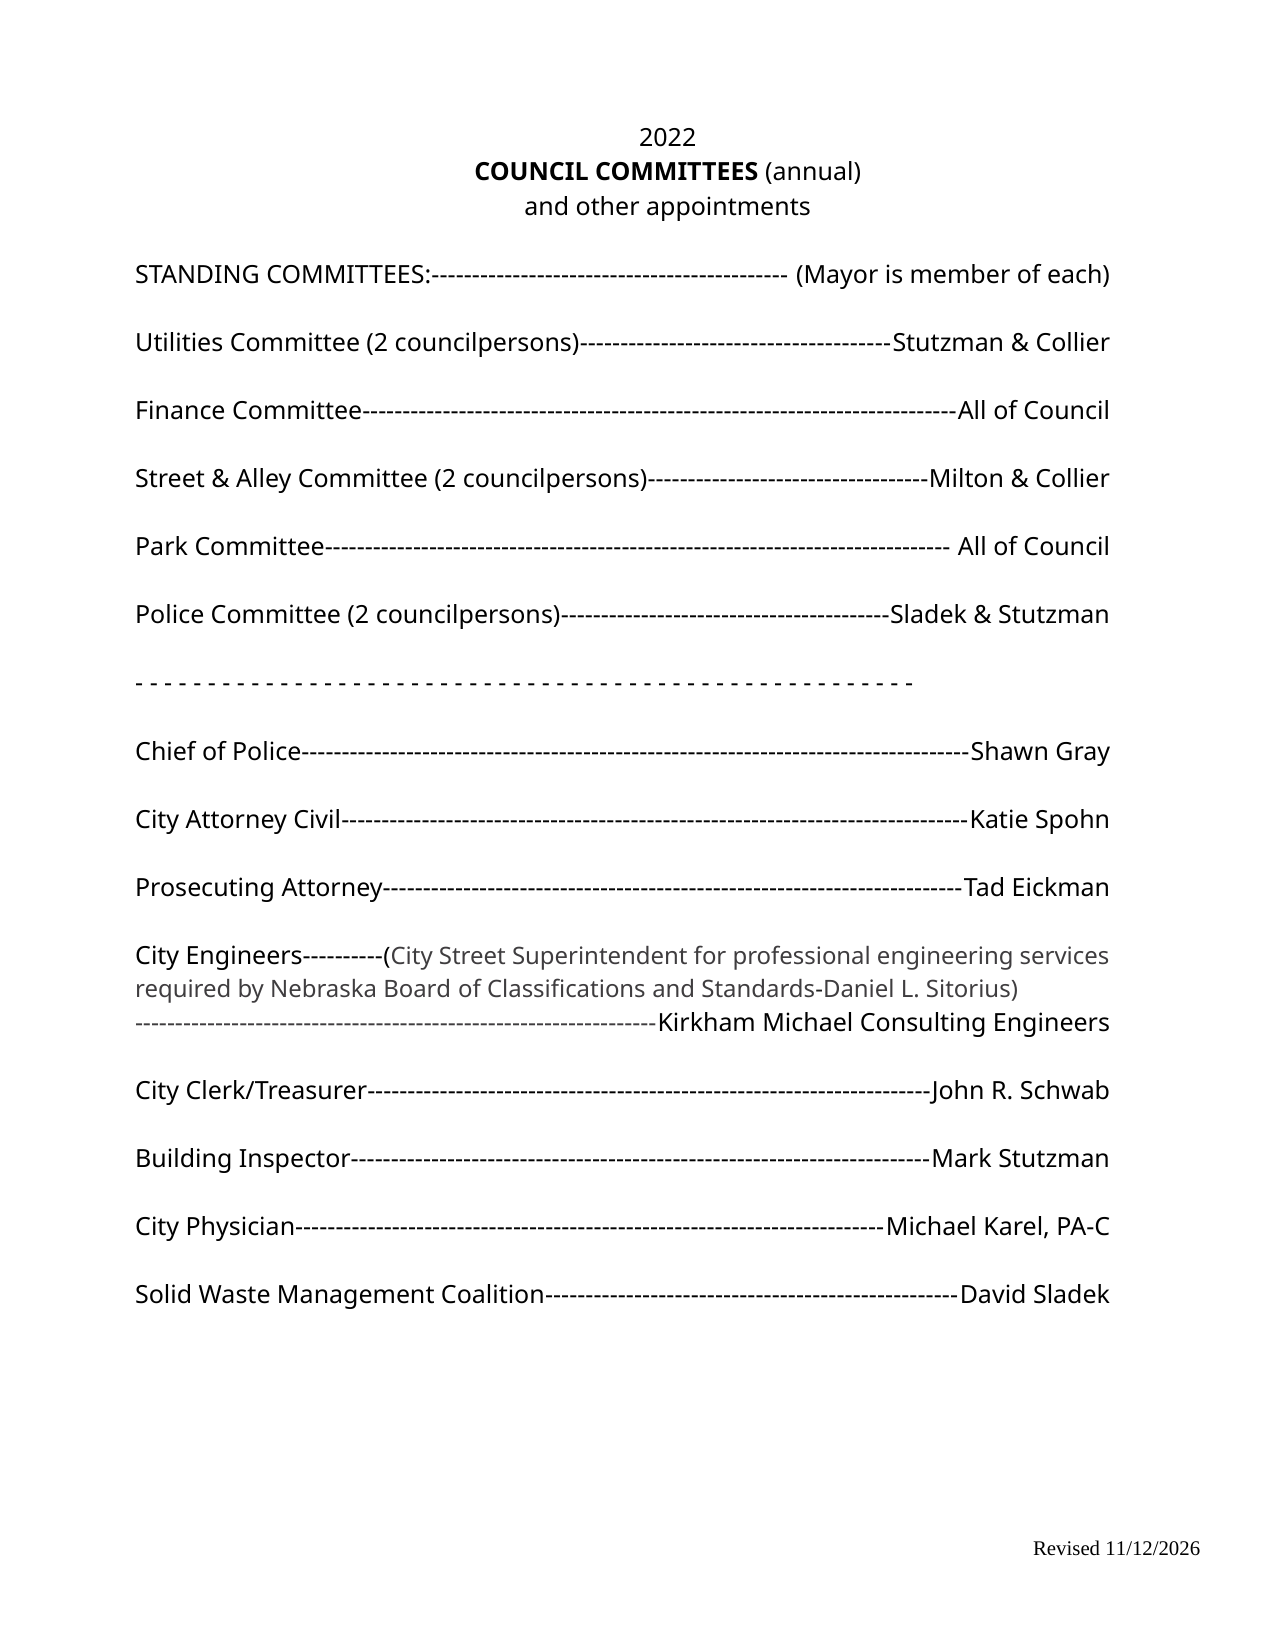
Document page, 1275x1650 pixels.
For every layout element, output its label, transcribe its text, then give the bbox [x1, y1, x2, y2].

text Utilities Committee (2 councilpersons) Stutzman & Collier [135, 324, 1200, 358]
text Police Committee (2 councilpersons) Sladek & Stutzman [135, 597, 1200, 631]
text STANDING COMMITTEES: (Mayor is member of each) [135, 256, 1200, 290]
text Street & Alley Committee (2 councilpersons) Milton & Collier [135, 461, 1200, 495]
text Kirkham Michael Consulting Engineers [135, 1004, 1200, 1038]
text COUNCIL COMMITTEES (annual) [135, 154, 1200, 188]
text City Engineers (City Street Superintendent for professional engineering services [135, 937, 1200, 972]
text required by Nebraska Board of Classifications and Standards-Daniel L. Sitorius) [135, 972, 1200, 1004]
text and other appointments [135, 188, 1200, 222]
text Chief of Police Shawn Gray [135, 733, 1200, 767]
text Solid Waste Management Coalition David Sladek [135, 1277, 1200, 1311]
text Prosecuting Attorney Tad Eickman [135, 869, 1200, 903]
text City Attorney Civil Katie Spohn [135, 801, 1200, 835]
text - - - - - - - - - - - - - - - - - - - - - - - - - - - - - - - - - - - - - - - - - - - - - - - - - - - - - - [135, 665, 1200, 699]
text Park Committee All of Council [135, 529, 1200, 563]
text 2022 [135, 120, 1200, 154]
text City Clerk/Treasurer John R. Schwab [135, 1072, 1200, 1106]
text Building Inspector Mark Stutzman [135, 1140, 1200, 1174]
text City Physician Michael Karel, PA-C [135, 1208, 1200, 1243]
text Finance Committee All of Council [135, 392, 1200, 427]
